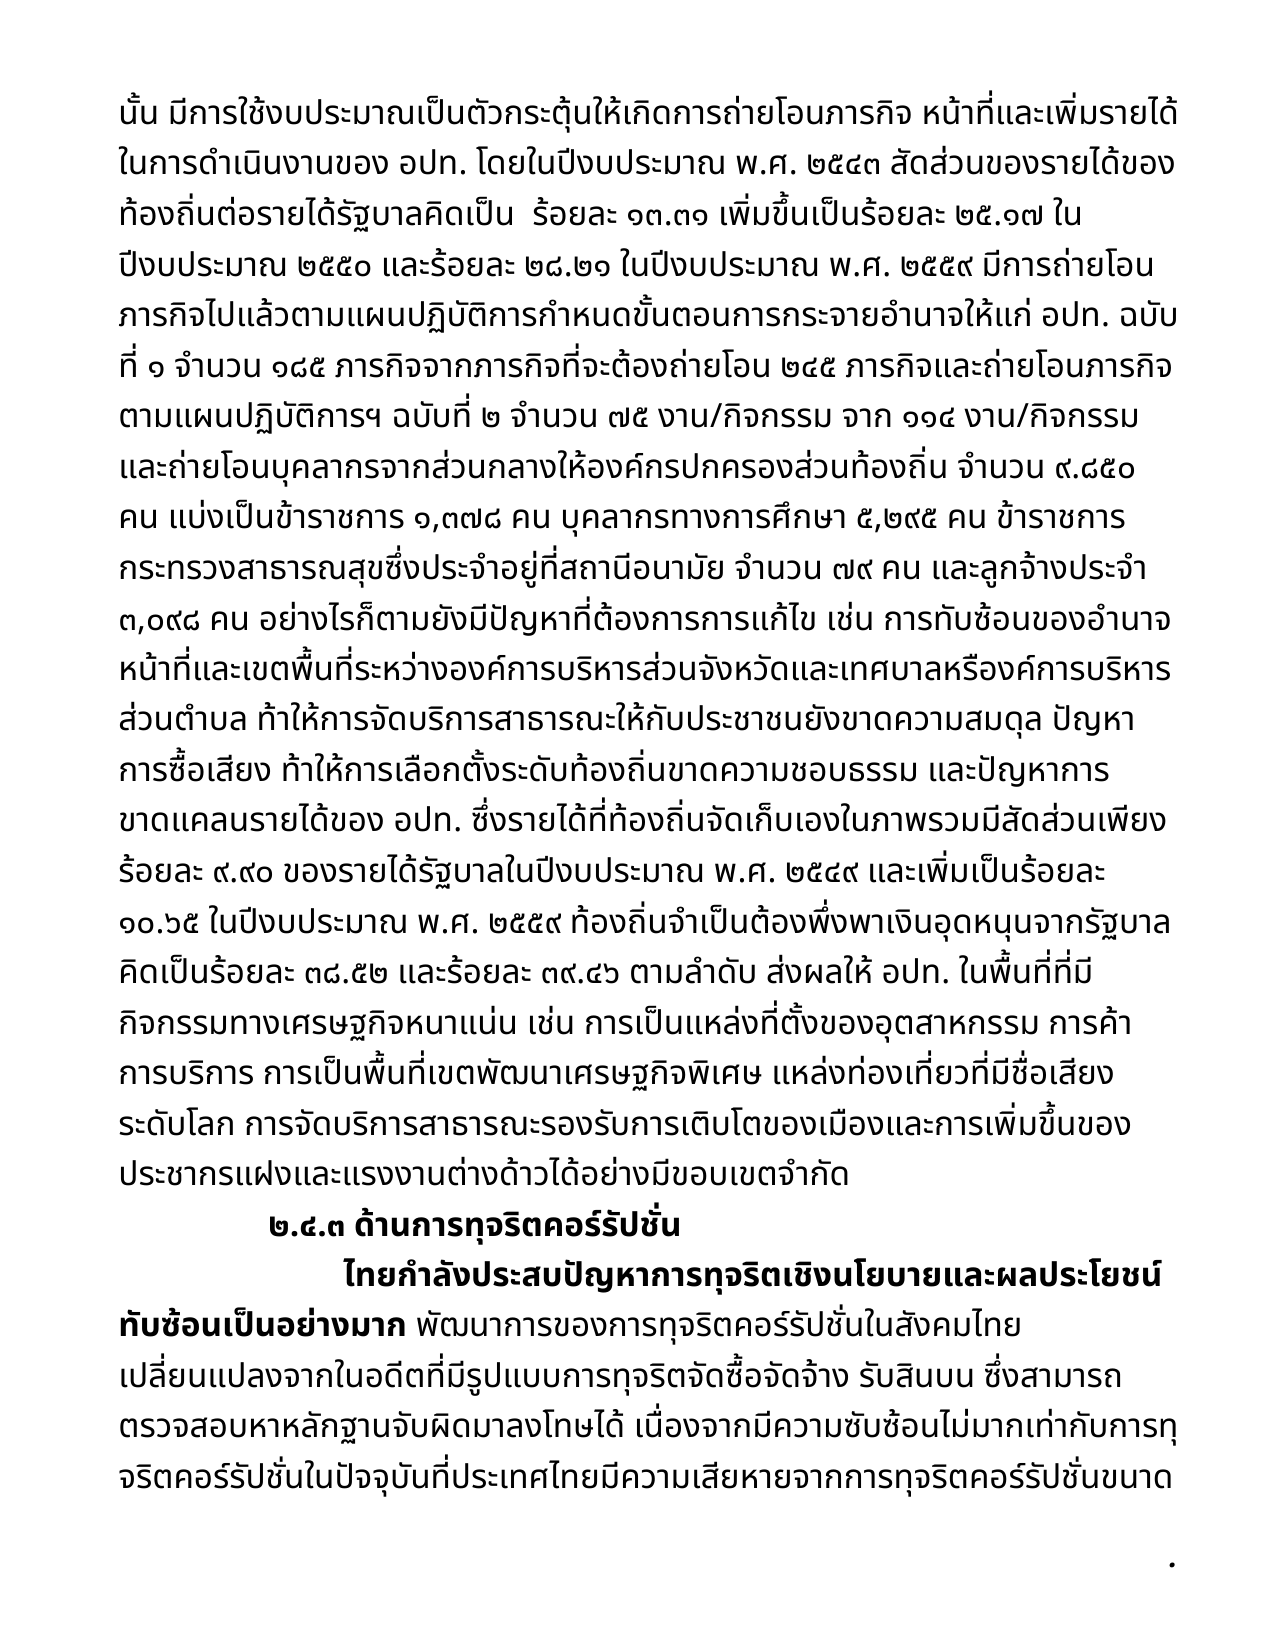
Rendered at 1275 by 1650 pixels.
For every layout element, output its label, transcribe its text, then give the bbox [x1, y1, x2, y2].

text ๒.๔.๓ ด้านการทุจริตคอร์รัปชั่น [118, 1200, 1181, 1251]
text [118, 1251, 1181, 1503]
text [118, 89, 1181, 1200]
